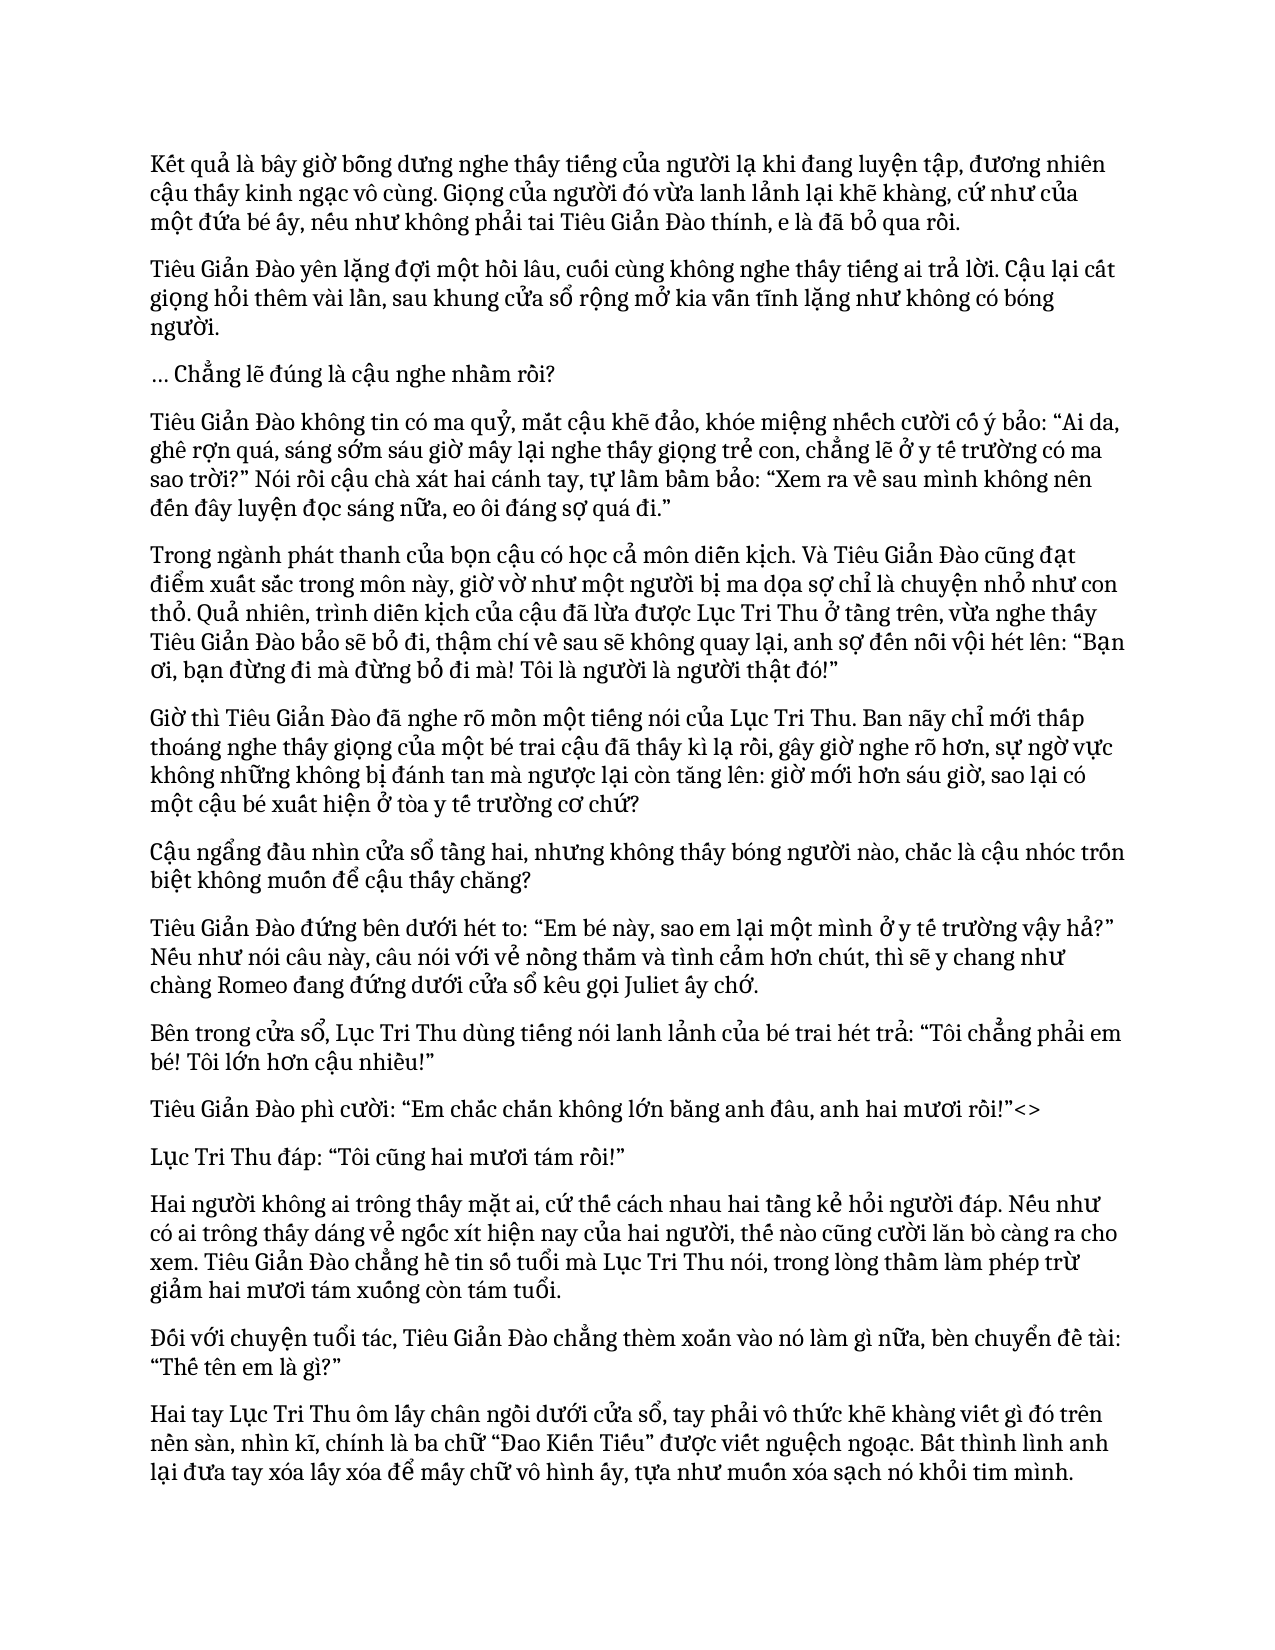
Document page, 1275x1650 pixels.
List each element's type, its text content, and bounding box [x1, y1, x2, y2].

text Tiêu Giản Đào đứng bên dưới hét to: “Em bé này, sao em lại một mình ở y tế trường vậy hả?” Nếu như nói câu này, câu nói với vẻ nồng thắm và tình cảm hơn chút, thì sẽ y chang như chàng Romeo đang đứng dưới cửa sổ kêu gọi Juliet ấy chớ. [150, 914, 1125, 1000]
text Hai tay Lục Tri Thu ôm lấy chân ngồi dưới cửa sổ, tay phải vô thức khẽ khàng viết gì đó trên nền sàn, nhìn kĩ, chính là ba chữ “Đao Kiến Tiếu” được viết nguệch ngoạc. Bất thình lình anh lại đưa tay xóa lấy xóa để mấy chữ vô hình ấy, tựa như muốn xóa sạch nó khỏi tim mình. [150, 1400, 1125, 1486]
text Kết quả là bây giờ bỗng dưng nghe thấy tiếng của người lạ khi đang luyện tập, đương nhiên cậu thấy kinh ngạc vô cùng. Giọng của người đó vừa lanh lảnh lại khẽ khàng, cứ như của một đứa bé ấy, nếu như không phải tai Tiêu Giản Đào thính, e là đã bỏ qua rồi. [150, 150, 1125, 236]
text Đối với chuyện tuổi tác, Tiêu Giản Đào chẳng thèm xoắn vào nó làm gì nữa, bèn chuyển đề tài: “Thế tên em là gì?” [150, 1324, 1125, 1381]
text Hai người không ai trông thấy mặt ai, cứ thế cách nhau hai tầng kẻ hỏi người đáp. Nếu như có ai trông thấy dáng vẻ ngốc xít hiện nay của hai người, thế nào cũng cười lăn bò càng ra cho xem. Tiêu Giản Đào chẳng hề tin số tuổi mà Lục Tri Thu nói, trong lòng thầm làm phép trừ giảm hai mươi tám xuống còn tám tuổi. [150, 1190, 1125, 1305]
text Tiêu Giản Đào yên lặng đợi một hồi lâu, cuối cùng không nghe thấy tiếng ai trả lời. Cậu lại cất giọng hỏi thêm vài lần, sau khung cửa sổ rộng mở kia vẫn tĩnh lặng như không có bóng người. [150, 255, 1125, 341]
text Bên trong cửa sổ, Lục Tri Thu dùng tiếng nói lanh lảnh của bé trai hét trả: “Tôi chẳng phải em bé! Tôi lớn hơn cậu nhiều!” [150, 1019, 1125, 1076]
text Cậu ngẩng đầu nhìn cửa sổ tầng hai, nhưng không thấy bóng người nào, chắc là cậu nhóc trốn biệt không muốn để cậu thấy chăng? [150, 837, 1125, 895]
text Trong ngành phát thanh của bọn cậu có học cả môn diễn kịch. Và Tiêu Giản Đào cũng đạt điểm xuất sắc trong môn này, giờ vờ như một người bị ma dọa sợ chỉ là chuyện nhỏ như con thỏ. Quả nhiên, trình diễn kịch của cậu đã lừa được Lục Tri Thu ở tầng trên, vừa nghe thấy Tiêu Giản Đào bảo sẽ bỏ đi, thậm chí về sau sẽ không quay lại, anh sợ đến nỗi vội hét lên: “Bạn ơi, bạn đừng đi mà đừng bỏ đi mà! Tôi là người là người thật đó!” [150, 541, 1125, 685]
text … Chẳng lẽ đúng là cậu nghe nhầm rồi? [150, 360, 1125, 389]
text Tiêu Giản Đào không tin có ma quỷ, mắt cậu khẽ đảo, khóe miệng nhếch cười cố ý bảo: “Ai da, ghê rợn quá, sáng sớm sáu giờ mấy lại nghe thấy giọng trẻ con, chẳng lẽ ở y tế trường có ma sao trời?” Nói rồi cậu chà xát hai cánh tay, tự lầm bầm bảo: “Xem ra về sau mình không nên đến đây luyện đọc sáng nữa, eo ôi đáng sợ quá đi.” [150, 407, 1125, 522]
text Giờ thì Tiêu Giản Đào đã nghe rõ mồn một tiếng nói của Lục Tri Thu. Ban nãy chỉ mới thấp thoáng nghe thấy giọng của một bé trai cậu đã thấy kì lạ rồi, gây giờ nghe rõ hơn, sự ngờ vực không những không bị đánh tan mà ngược lại còn tăng lên: giờ mới hơn sáu giờ, sao lại có một cậu bé xuất hiện ở tòa y tế trường cơ chứ? [150, 704, 1125, 819]
text Lục Tri Thu đáp: “Tôi cũng hai mươi tám rồi!” [150, 1142, 1125, 1171]
text Tiêu Giản Đào phì cười: “Em chắc chắn không lớn bằng anh đâu, anh hai mươi rồi!”<> [150, 1095, 1125, 1124]
